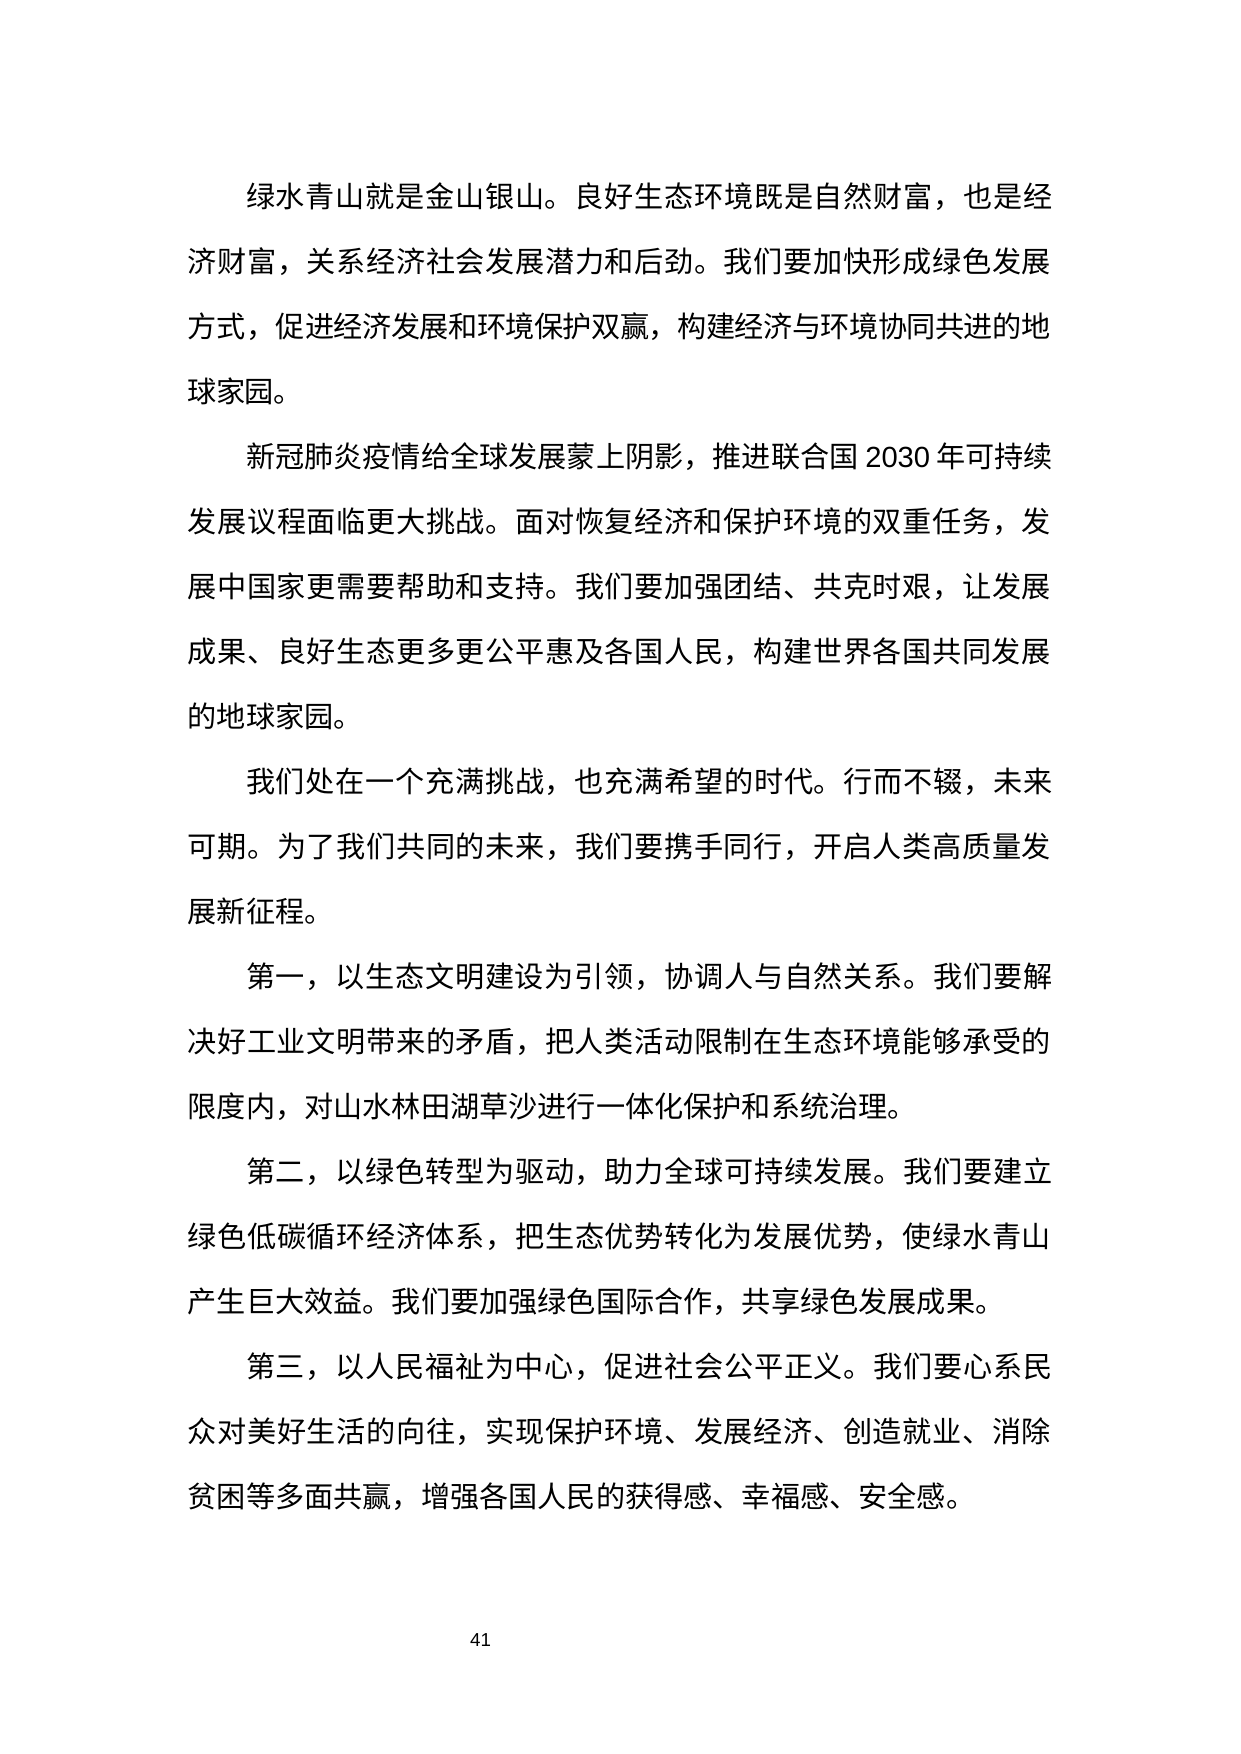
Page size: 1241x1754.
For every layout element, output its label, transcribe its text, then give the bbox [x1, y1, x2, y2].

text 新冠肺炎疫情给全球发展蒙上阴影，推进联合国2030年可持续发展议程面临更大挑战。面对恢复经济和保护环境的双重任务，发展中国家更需要帮助和支持。我们要加强团结、共克时艰，让发展成果、良好生态更多更公平惠及各国人民，构建世界各国共同发展的地球家园。 [187, 422, 1053, 747]
text 第三，以人民福祉为中心，促进社会公平正义。我们要心系民众对美好生活的向往，实现保护环境、发展经济、创造就业、消除贫困等多面共赢，增强各国人民的获得感、幸福感、安全感。 [187, 1332, 1053, 1527]
text 第一，以生态文明建设为引领，协调人与自然关系。我们要解决好工业文明带来的矛盾，把人类活动限制在生态环境能够承受的限度内，对山水林田湖草沙进行一体化保护和系统治理。 [187, 942, 1053, 1137]
text 绿水青山就是金山银山。良好生态环境既是自然财富，也是经济财富，关系经济社会发展潜力和后劲。我们要加快形成绿色发展方式，促进经济发展和环境保护双赢，构建经济与环境协同共进的地球家园。 [187, 162, 1053, 422]
text 我们处在一个充满挑战，也充满希望的时代。行而不辍，未来可期。为了我们共同的未来，我们要携手同行，开启人类高质量发展新征程。 [187, 747, 1053, 942]
text 第二，以绿色转型为驱动，助力全球可持续发展。我们要建立绿色低碳循环经济体系，把生态优势转化为发展优势，使绿水青山产生巨大效益。我们要加强绿色国际合作，共享绿色发展成果。 [187, 1137, 1053, 1332]
